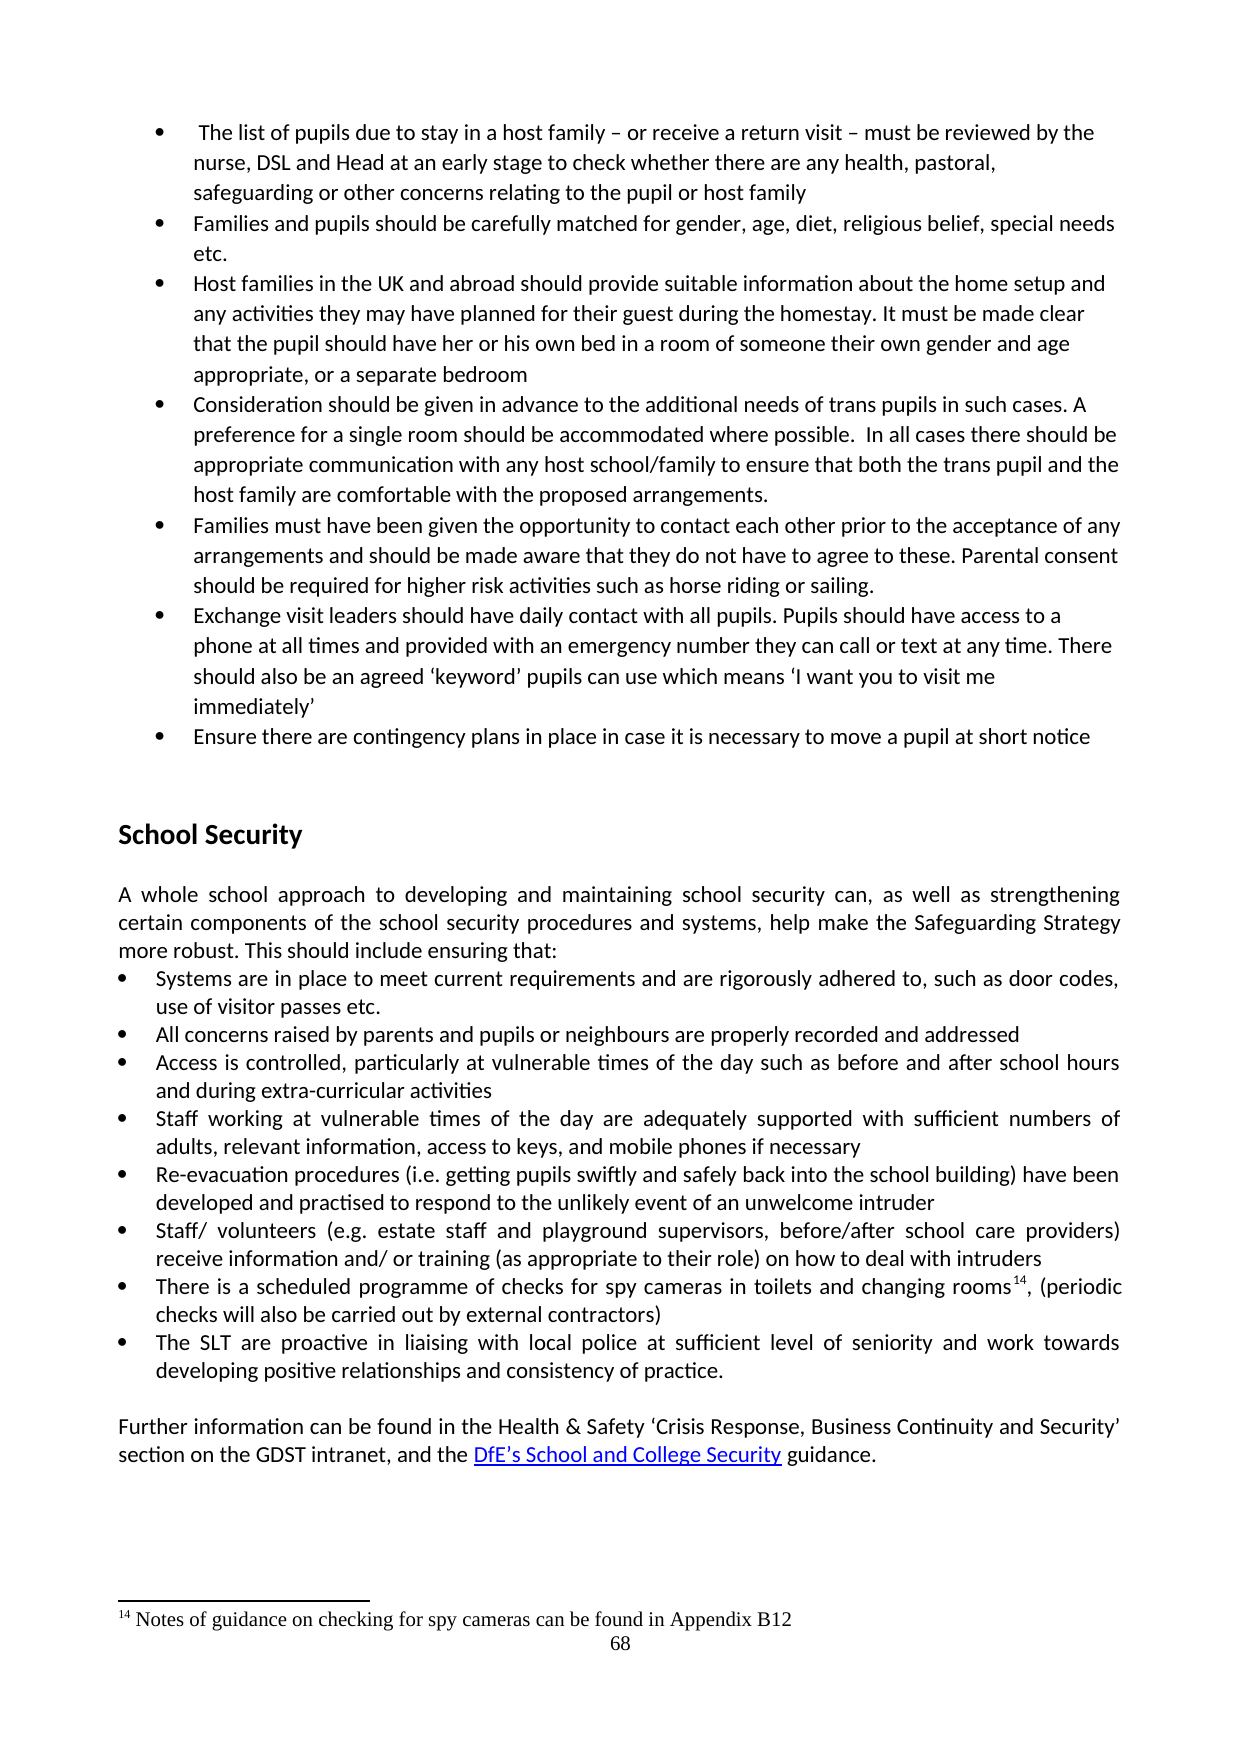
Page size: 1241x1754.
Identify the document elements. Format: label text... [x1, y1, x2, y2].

text Further information can be found in the Health & Safety ‘Crisis Response, Business Continuity and Security’ section on the GDST intranet, and the DfE’s School and College Security guidance. [118, 1412, 1122, 1468]
text A whole school approach to developing and maintaining school security can, as well as strengthening certain components of the school security procedures and systems, help make the Safeguarding Strategy more robust. This should include ensuring that: [118, 880, 1122, 964]
list The SLT are proactive in liaising with local police at sufficient level of seniority and work towards developing positive relationships and consistency of practice. [118, 1328, 1122, 1384]
list The list of pupils due to stay in a host family – or receive a return visit – must be reviewed by the nurse, DSL and Head at an early stage to check whether there are any health, pastoral, safeguarding or other concerns relating to the pupil or host family [156, 118, 1122, 207]
list Families must have been given the opportunity to contact each other prior to the acceptance of any arrangements and should be made aware that they do not have to agree to these. Parental consent should be required for higher risk activities such as horse riding or sailing. [156, 511, 1122, 599]
list Ensure there are contingency plans in place in case it is necessary to move a pupil at short notice [156, 722, 1122, 750]
text School Security [118, 816, 1122, 852]
list Access is controlled, particularly at vulnerable times of the day such as before and after school hours and during extra-curricular activities [118, 1048, 1122, 1104]
list Re-evacuation procedures (i.e. getting pupils swiftly and safely back into the school building) have been developed and practised to respond to the unlikely event of an unwelcome intruder [118, 1160, 1122, 1216]
list Systems are in place to meet current requirements and are rigorously adhered to, such as door codes, use of visitor passes etc. [118, 964, 1122, 1020]
list Families and pupils should be carefully matched for gender, age, diet, religious belief, special needs etc. [156, 209, 1122, 267]
list Consideration should be given in advance to the additional needs of trans pupils in such cases. A preference for a single room should be accommodated where possible. In all cases there should be appropriate communication with any host school/family to ensure that both the trans pupil and the host family are comfortable with the proposed arrangements. [156, 390, 1122, 509]
list Host families in the UK and abroad should provide suitable information about the home setup and any activities they may have planned for their guest during the homestay. It must be made clear that the pupil should have her or his own bed in a room of someone their own gender and age appropriate, or a separate bedroom [156, 269, 1122, 388]
list Exchange visit leaders should have daily contact with all pupils. Pupils should have access to a phone at all times and provided with an emergency number they can call or text at any time. There should also be an agreed ‘keyword’ pupils can use which means ‘I want you to visit me immediately’ [156, 601, 1122, 720]
list All concerns raised by parents and pupils or neighbours are properly recorded and addressed [118, 1020, 1122, 1048]
list There is a scheduled programme of checks for spy cameras in toilets and changing rooms, (periodic checks will also be carried out by external contractors) [118, 1272, 1122, 1328]
list Staff/ volunteers (e.g. estate staff and playground supervisors, before/after school care providers) receive information and/ or training (as appropriate to their role) on how to deal with intruders [118, 1216, 1122, 1272]
list Staff working at vulnerable times of the day are adequately supported with sufficient numbers of adults, relevant information, access to keys, and mobile phones if necessary [118, 1104, 1122, 1160]
